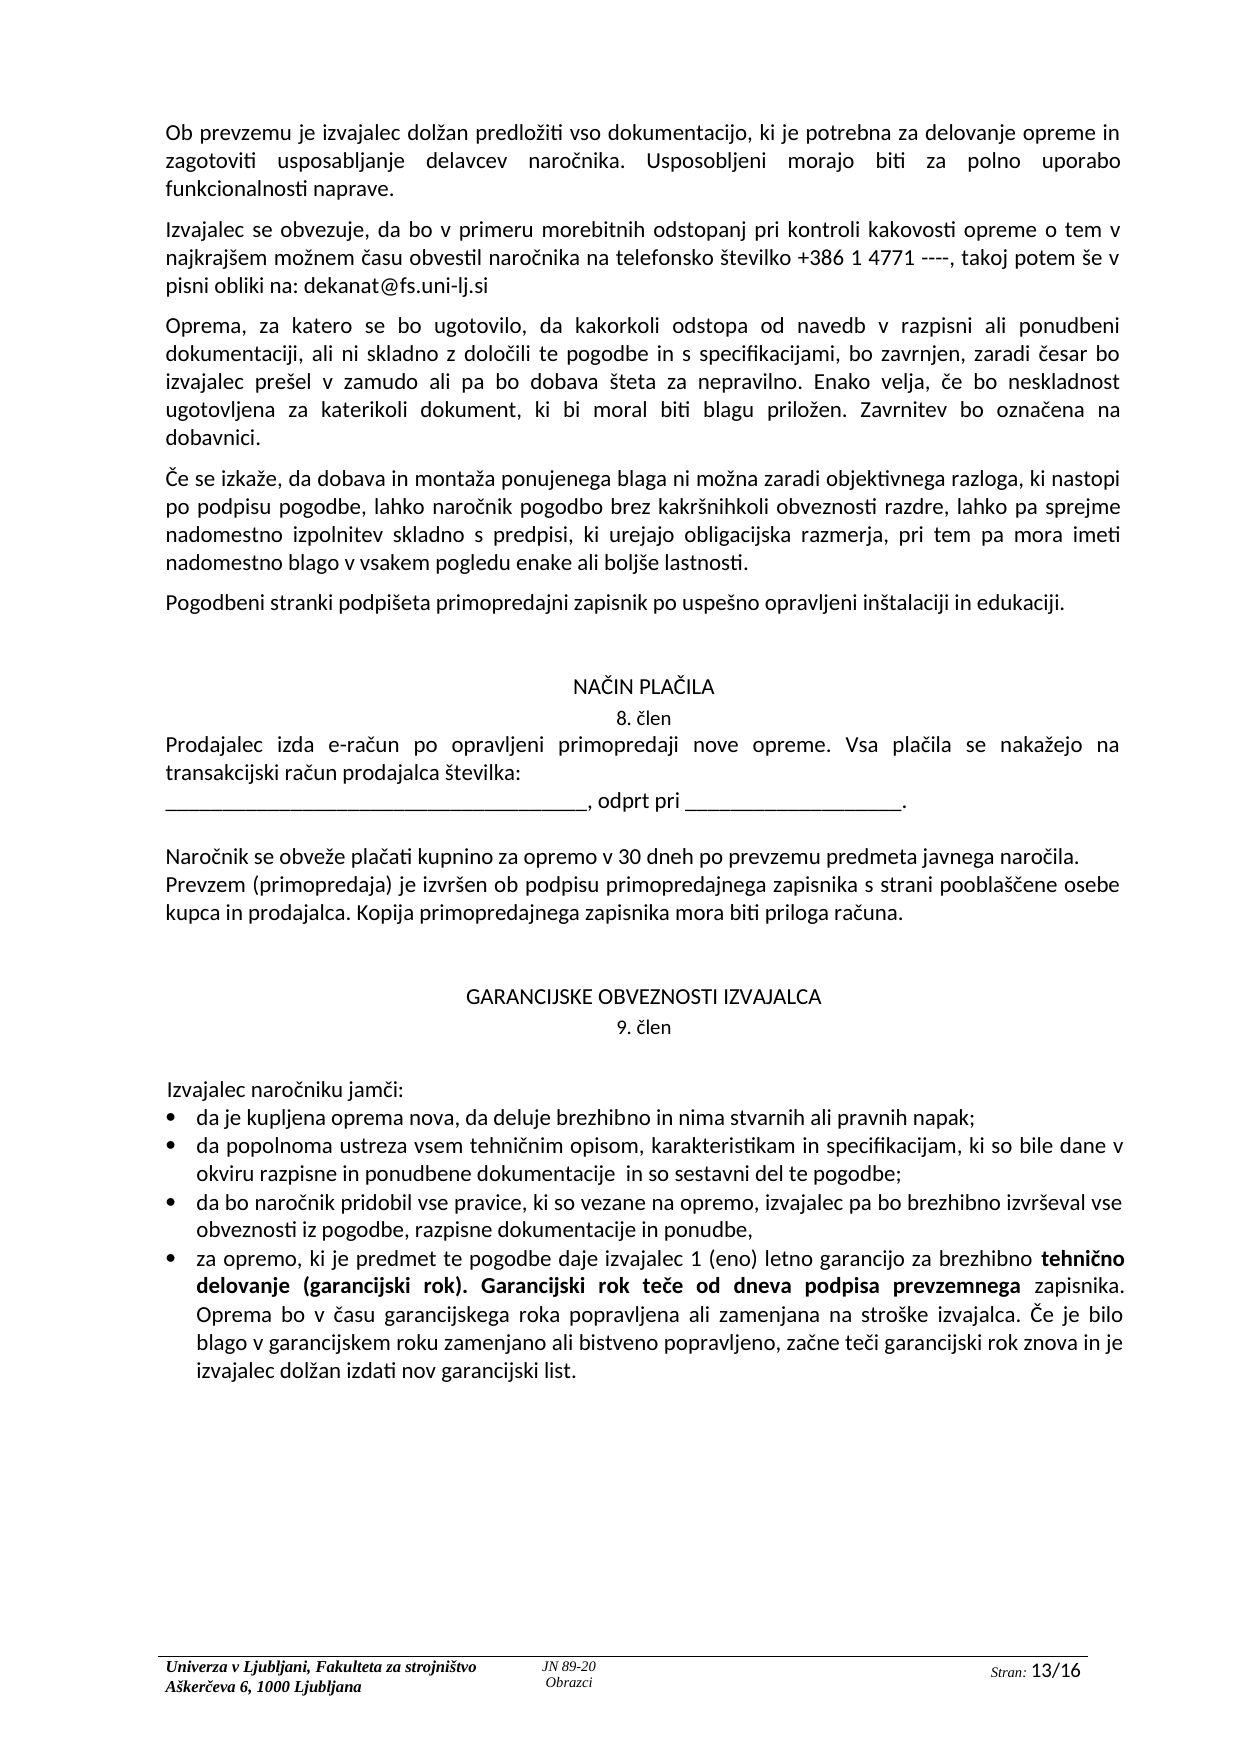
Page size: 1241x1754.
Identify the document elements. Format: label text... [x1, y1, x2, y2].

text Če se izkaže, da dobava in montaža ponujenega blaga ni možna zaradi objektivnega razloga, ki nastopi po podpisu pogodbe, lahko naročnik pogodbo brez kakršnihkoli obveznosti razdre, lahko pa sprejme nadomestno izpolnitev skladno s predpisi, ki urejajo obligacijska razmerja, pri tem pa mora imeti nadomestno blago v vsakem pogledu enake ali boljše lastnosti. [165, 464, 1122, 576]
text _____________________________________, odprt pri ___________________. [165, 786, 1122, 814]
text Oprema, za katero se bo ugotovilo, da kakorkoli odstopa od navedb v razpisni ali ponudbeni dokumentaciji, ali ni skladno z določili te pogodbe in s specifikacijami, bo zavrnjen, zaradi česar bo izvajalec prešel v zamudo ali pa bo dobava šteta za nepravilno. Enako velja, če bo neskladnost ugotovljena za katerikoli dokument, ki bi moral biti blagu priložen. Zavrnitev bo označena na dobavnici. [165, 311, 1122, 451]
text Naročnik se obveže plačati kupnino za opremo v 30 dneh po prevzemu predmeta javnega naročila. [165, 842, 1122, 870]
text 9. člen [165, 1014, 1122, 1040]
text NAČIN PLAČILA [165, 672, 1122, 701]
text Pogodbeni stranki podpišeta primopredajni zapisnik po uspešno opravljeni inštalaciji in edukaciji. [165, 588, 1122, 616]
table_header Izvajalec naročniku jamči: da je kupljena oprema nova, da deluje brezhibno in nima stvarnih ali pravnih napak; da popolnoma ustreza vsem tehničnim opisom, karakteristikam in specifikacijam, ki so bile dane v okviru razpisne in ponudbene dokumentacije in so sestavni del te pogodbe; da bo naročnik pridobil vse pravice, ki so vezane na opremo, izvajalec pa bo brezhibno izvrševal vse obveznosti iz pogodbe, razpisne dokumentacije in ponudbe, za opremo, ki je predmet te pogodbe daje izvajalec 1 (eno) letno garancijo za brezhibno tehnično delovanje (garancijski rok). Garancijski rok teče od dneva podpisa prevzemnega zapisnika. Oprema bo v času garancijskega roka popravljena ali zamenjana na stroške izvajalca. Če je bilo blago v garancijskem roku zamenjano ali bistveno popravljeno, začne teči garancijski rok znova in je izvajalec dolžan izdati nov garancijski list. [159, 1076, 1132, 1502]
text Prodajalec izda e-račun po opravljeni primopredaji nove opreme. Vsa plačila se nakažejo na transakcijski račun prodajalca številka: [165, 730, 1122, 786]
text Izvajalec se obvezuje, da bo v primeru morebitnih odstopanj pri kontroli kakovosti opreme o tem v najkrajšem možnem času obvestil naročnika na telefonsko številko +386 1 4771 ----, takoj potem še v pisni obliki na: dekanat@fs.uni-lj.si [165, 215, 1122, 299]
text GARANCIJSKE OBVEZNOSTI IZVAJALCA [165, 982, 1122, 1010]
text Ob prevzemu je izvajalec dolžan predložiti vso dokumentacijo, ki je potrebna za delovanje opreme in zagotoviti usposabljanje delavcev naročnika. Usposobljeni morajo biti za polno uporabo funkcionalnosti naprave. [165, 118, 1122, 202]
text Prevzem (primopredaja) je izvršen ob podpisu primopredajnega zapisnika s strani pooblaščene osebe kupca in prodajalca. Kopija primopredajnega zapisnika mora biti priloga računa. [165, 870, 1122, 926]
text 8. člen [165, 705, 1122, 730]
